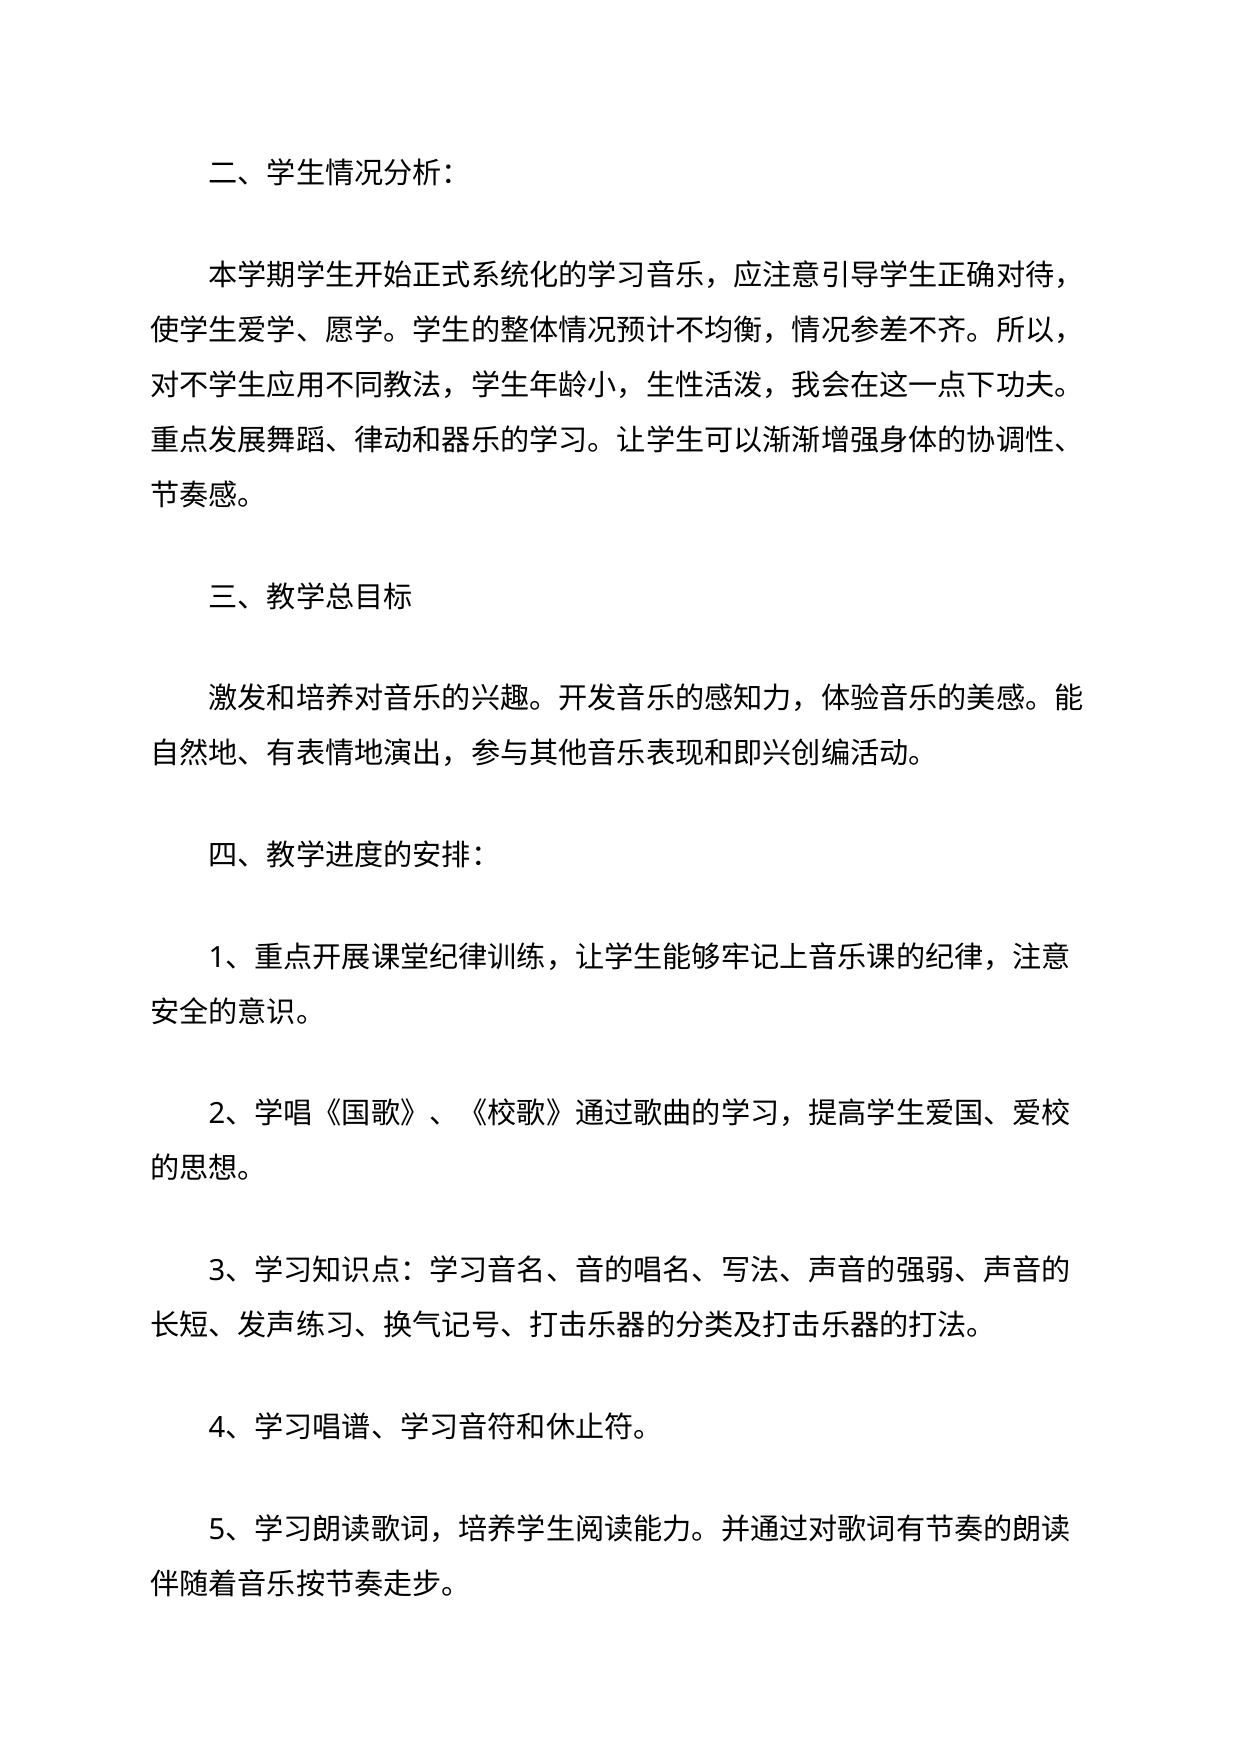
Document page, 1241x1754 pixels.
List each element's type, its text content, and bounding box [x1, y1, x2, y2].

text 三、教学总目标 [150, 573, 1090, 615]
text 3、学习知识点：学习音名、音的唱名、写法、声音的强弱、声音的长短、发声练习、换气记号、打击乐器的分类及打击乐器的打法。 [150, 1247, 1090, 1344]
text 四、教学进度的安排： [150, 832, 1090, 874]
text 2、学唱《国歌》、《校歌》通过歌曲的学习，提高学生爱国、爱校的思想。 [150, 1090, 1090, 1187]
text 激发和培养对音乐的兴趣。开发音乐的感知力，体验音乐的美感。能自然地、有表情地演出，参与其他音乐表现和即兴创编活动。 [150, 675, 1090, 772]
text 二、学生情况分析： [150, 150, 1090, 192]
text 1、重点开展课堂纪律训练，让学生能够牢记上音乐课的纪律，注意安全的意识。 [150, 933, 1090, 1031]
text 5、学习朗读歌词，培养学生阅读能力。并通过对歌词有节奏的朗读伴随着音乐按节奏走步。 [150, 1506, 1090, 1603]
text 4、学习唱谱、学习音符和休止符。 [150, 1404, 1090, 1446]
text 本学期学生开始正式系统化的学习音乐，应注意引导学生正确对待，使学生爱学、愿学。学生的整体情况预计不均衡，情况参差不齐。所以，对不学生应用不同教法，学生年龄小，生性活泼，我会在这一点下功夫。重点发展舞蹈、律动和器乐的学习。让学生可以渐渐增强身体的协调性、节奏感。 [150, 252, 1090, 514]
